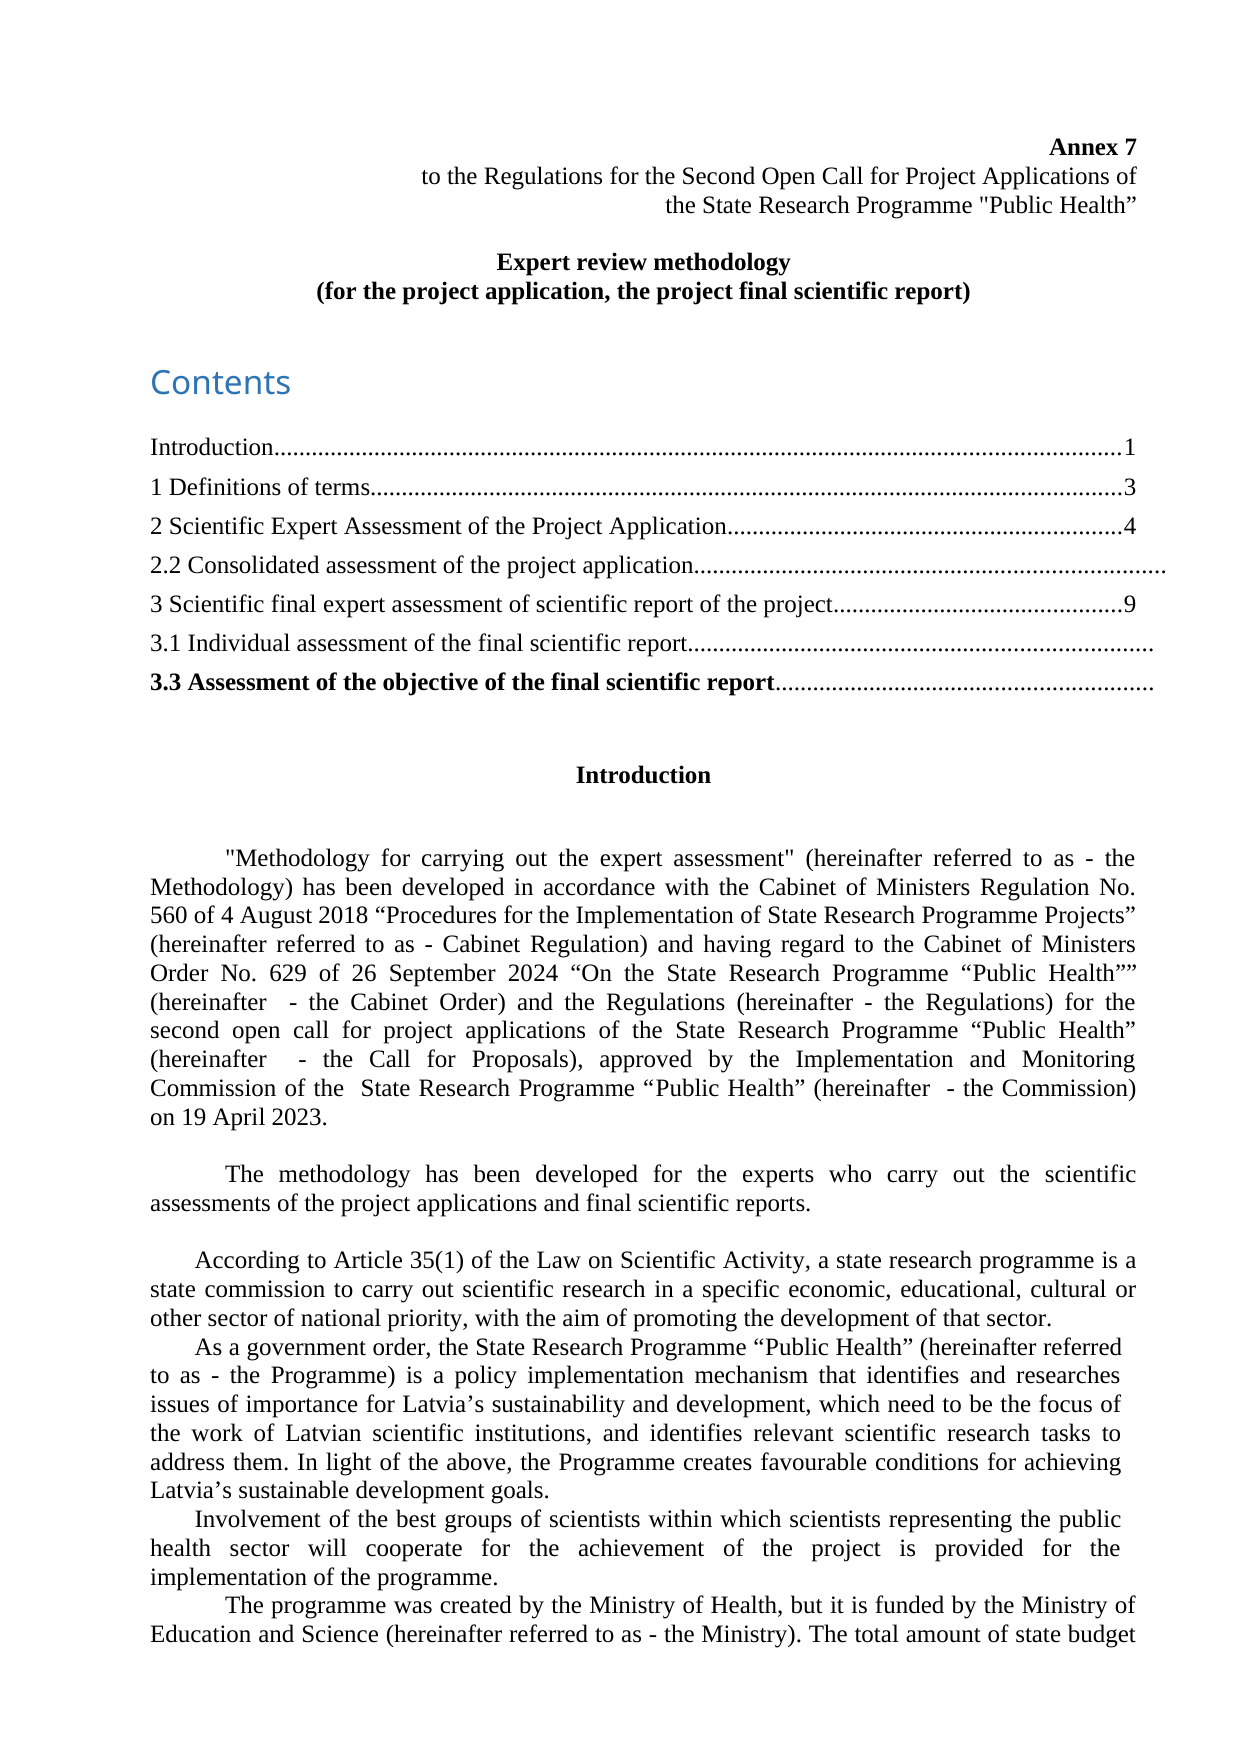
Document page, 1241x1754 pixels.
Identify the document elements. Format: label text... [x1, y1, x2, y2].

text to the Regulations for the Second Open Call for Project Applications of [150, 161, 1137, 190]
text Expert review methodology [150, 247, 1137, 276]
text the State Research Programme "Public Health” [150, 190, 1137, 218]
subtitle Introduction [150, 760, 1137, 789]
text "Methodology for carrying out the expert assessment" (hereinafter referred to as - the Methodology) has been developed in accordance with the Cabinet of Ministers Regulation No. 560 of 4 August 2018 “Procedures for the Implementation of State Research Programme Projects” (hereinafter referred to as - Cabinet Regulation) and having regard to the Cabinet of Ministers Order No. 629 of 26 September 2024 “On the State Research Programme “Public Health”” (hereinafter - the Cabinet Order) and the Regulations (hereinafter - the Regulations) for the second open call for project applications of the State Research Programme “Public Health” (hereinafter - the Call for Proposals), approved by the Implementation and Monitoring Commission of the State Research Programme “Public Health” (hereinafter - the Commission) on 19 April 2023. [150, 843, 1137, 1130]
text (for the project application, the project final scientific report) [150, 276, 1137, 305]
text Annex 7 [150, 132, 1137, 161]
text According to Article 35(1) of the Law on Scientific Activity, a state research programme is a state commission to carry out scientific research in a specific economic, educational, cultural or other sector of national priority, with the aim of promoting the development of that sector. [150, 1245, 1137, 1332]
text The methodology has been developed for the experts who carry out the scientific assessments of the project applications and final scientific reports. [150, 1159, 1137, 1217]
